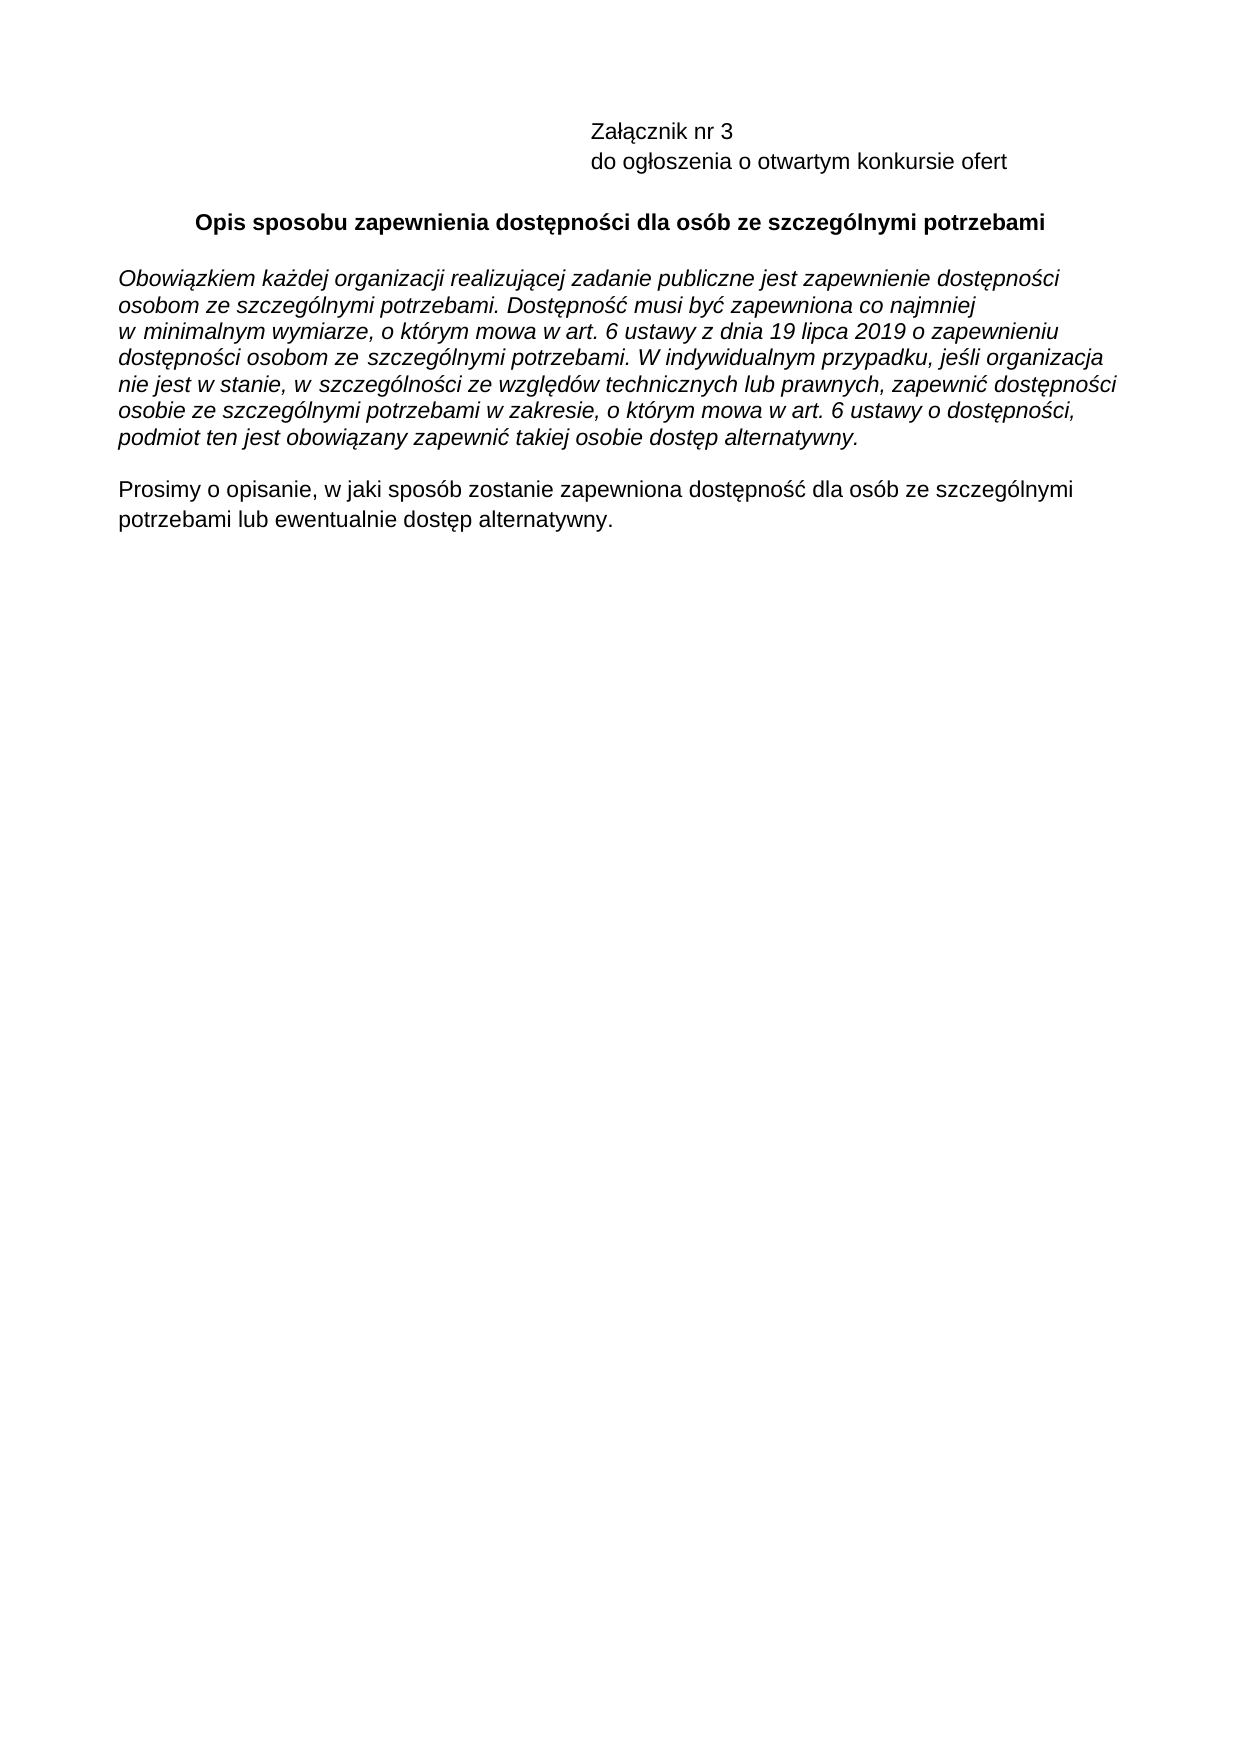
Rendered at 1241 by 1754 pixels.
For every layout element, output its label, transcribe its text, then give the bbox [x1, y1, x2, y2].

text do ogłoszenia o otwartym konkursie ofert [591, 148, 1122, 175]
text Załącznik nr 3 [591, 118, 1122, 144]
text Prosimy o opisanie, w jaki sposób zostanie zapewniona dostępność dla osób ze szczególnymi potrzebami lub ewentualnie dostęp alternatywny. [118, 476, 1122, 533]
text Obowiązkiem każdej organizacji realizującej zadanie publiczne jest zapewnienie dostępności osobom ze szczególnymi potrzebami. Dostępność musi być zapewniona co najmniej w minimalnym wymiarze, o którym mowa w art. 6 ustawy z dnia 19 lipca 2019 o zapewnieniu dostępności osobom ze szczególnymi potrzebami. W indywidualnym przypadku, jeśli organizacja nie jest w stanie, w szczególności ze względów technicznych lub prawnych, zapewnić dostępności osobie ze szczególnymi potrzebami w zakresie, o którym mowa w art. 6 ustawy o dostępności, podmiot ten jest obowiązany zapewnić takiej osobie dostęp alternatywny. [118, 265, 1122, 450]
text Opis sposobu zapewnienia dostępności dla osób ze szczególnymi potrzebami [118, 209, 1122, 235]
